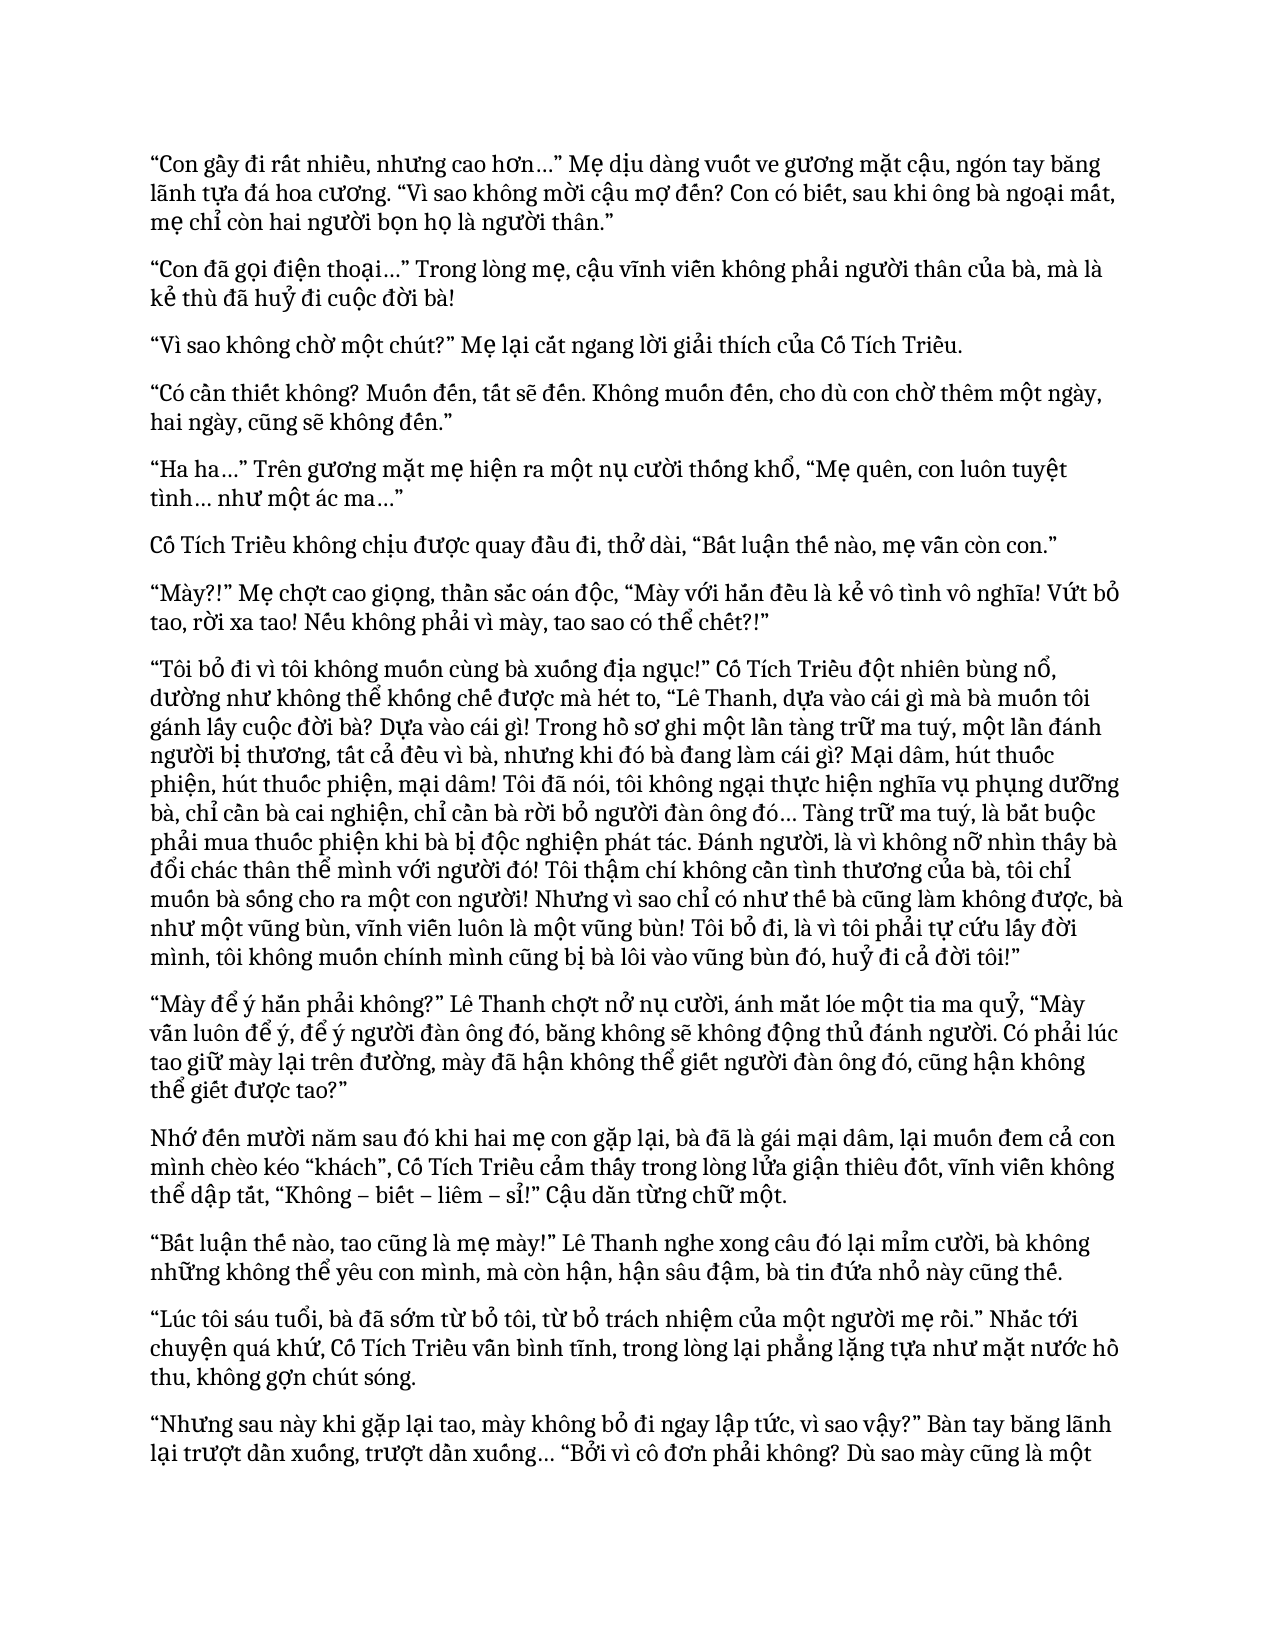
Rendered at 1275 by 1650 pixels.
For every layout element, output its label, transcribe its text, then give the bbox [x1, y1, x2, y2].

text “Có cần thiết không? Muốn đến, tất sẽ đến. Không muốn đến, cho dù con chờ thêm một ngày, hai ngày, cũng sẽ không đến.” [150, 379, 1125, 436]
text “Mày để ý hắn phải không?” Lê Thanh chợt nở nụ cười, ánh mắt lóe một tia ma quỷ, “Mày vẫn luôn để ý, để ý người đàn ông đó, bằng không sẽ không động thủ đánh người. Có phải lúc tao giữ mày lại trên đường, mày đã hận không thể giết người đàn ông đó, cũng hận không thể giết được tao?” [150, 990, 1125, 1105]
text “Lúc tôi sáu tuổi, bà đã sớm từ bỏ tôi, từ bỏ trách nhiệm của một người mẹ rồi.” Nhắc tới chuyện quá khứ, Cố Tích Triều vẫn bình tĩnh, trong lòng lại phẳng lặng tựa như mặt nước hồ thu, không gợn chút sóng. [150, 1305, 1125, 1391]
text “Tôi bỏ đi vì tôi không muốn cùng bà xuống địa ngục!” Cố Tích Triều đột nhiên bùng nổ, dường như không thể khống chế được mà hét to, “Lê Thanh, dựa vào cái gì mà bà muốn tôi gánh lấy cuộc đời bà? Dựa vào cái gì! Trong hồ sơ ghi một lần tàng trữ ma tuý, một lần đánh người bị thương, tất cả đều vì bà, nhưng khi đó bà đang làm cái gì? Mại dâm, hút thuốc phiện, hút thuốc phiện, mại dâm! Tôi đã nói, tôi không ngại thực hiện nghĩa vụ phụng dưỡng bà, chỉ cần bà cai nghiện, chỉ cần bà rời bỏ người đàn ông đó… Tàng trữ ma tuý, là bắt buộc phải mua thuốc phiện khi bà bị độc nghiện phát tác. Đánh người, là vì không nỡ nhìn thấy bà đổi chác thân thể mình với người đó! Tôi thậm chí không cần tình thương của bà, tôi chỉ muốn bà sống cho ra một con người! Nhưng vì sao chỉ có như thế bà cũng làm không được, bà như một vũng bùn, vĩnh viễn luôn là một vũng bùn! Tôi bỏ đi, là vì tôi phải tự cứu lấy đời mình, tôi không muốn chính mình cũng bị bà lôi vào vũng bùn đó, huỷ đi cả đời tôi!” [150, 655, 1125, 971]
text “Ha ha…” Trên gương mặt mẹ hiện ra một nụ cười thống khổ, “Mẹ quên, con luôn tuyệt tình… như một ác ma…” [150, 455, 1125, 512]
text “Con gầy đi rất nhiều, nhưng cao hơn…” Mẹ dịu dàng vuốt ve gương mặt cậu, ngón tay băng lãnh tựa đá hoa cương. “Vì sao không mời cậu mợ đến? Con có biết, sau khi ông bà ngoại mất, mẹ chỉ còn hai người bọn họ là người thân.” [150, 150, 1125, 236]
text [150, 1410, 1125, 1467]
text “Mày?!” Mẹ chợt cao giọng, thần sắc oán độc, “Mày với hắn đều là kẻ vô tình vô nghĩa! Vứt bỏ tao, rời xa tao! Nếu không phải vì mày, tao sao có thể chết?!” [150, 579, 1125, 636]
text “Con đã gọi điện thoại…” Trong lòng mẹ, cậu vĩnh viễn không phải người thân của bà, mà là kẻ thù đã huỷ đi cuộc đời bà! [150, 255, 1125, 312]
text Nhớ đến mười năm sau đó khi hai mẹ con gặp lại, bà đã là gái mại dâm, lại muốn đem cả con mình chèo kéo “khách”, Cố Tích Triều cảm thấy trong lòng lửa giận thiêu đốt, vĩnh viễn không thể dập tắt, “Không – biết – liêm – sỉ!” Cậu dằn từng chữ một. [150, 1124, 1125, 1210]
text “Vì sao không chờ một chút?” Mẹ lại cắt ngang lời giải thích của Cố Tích Triều. [150, 331, 1125, 360]
text Cố Tích Triều không chịu được quay đầu đi, thở dài, “Bất luận thế nào, mẹ vẫn còn con.” [150, 531, 1125, 560]
text “Bất luận thế nào, tao cũng là mẹ mày!” Lê Thanh nghe xong câu đó lại mỉm cười, bà không những không thể yêu con mình, mà còn hận, hận sâu đậm, bà tin đứa nhỏ này cũng thế. [150, 1229, 1125, 1286]
